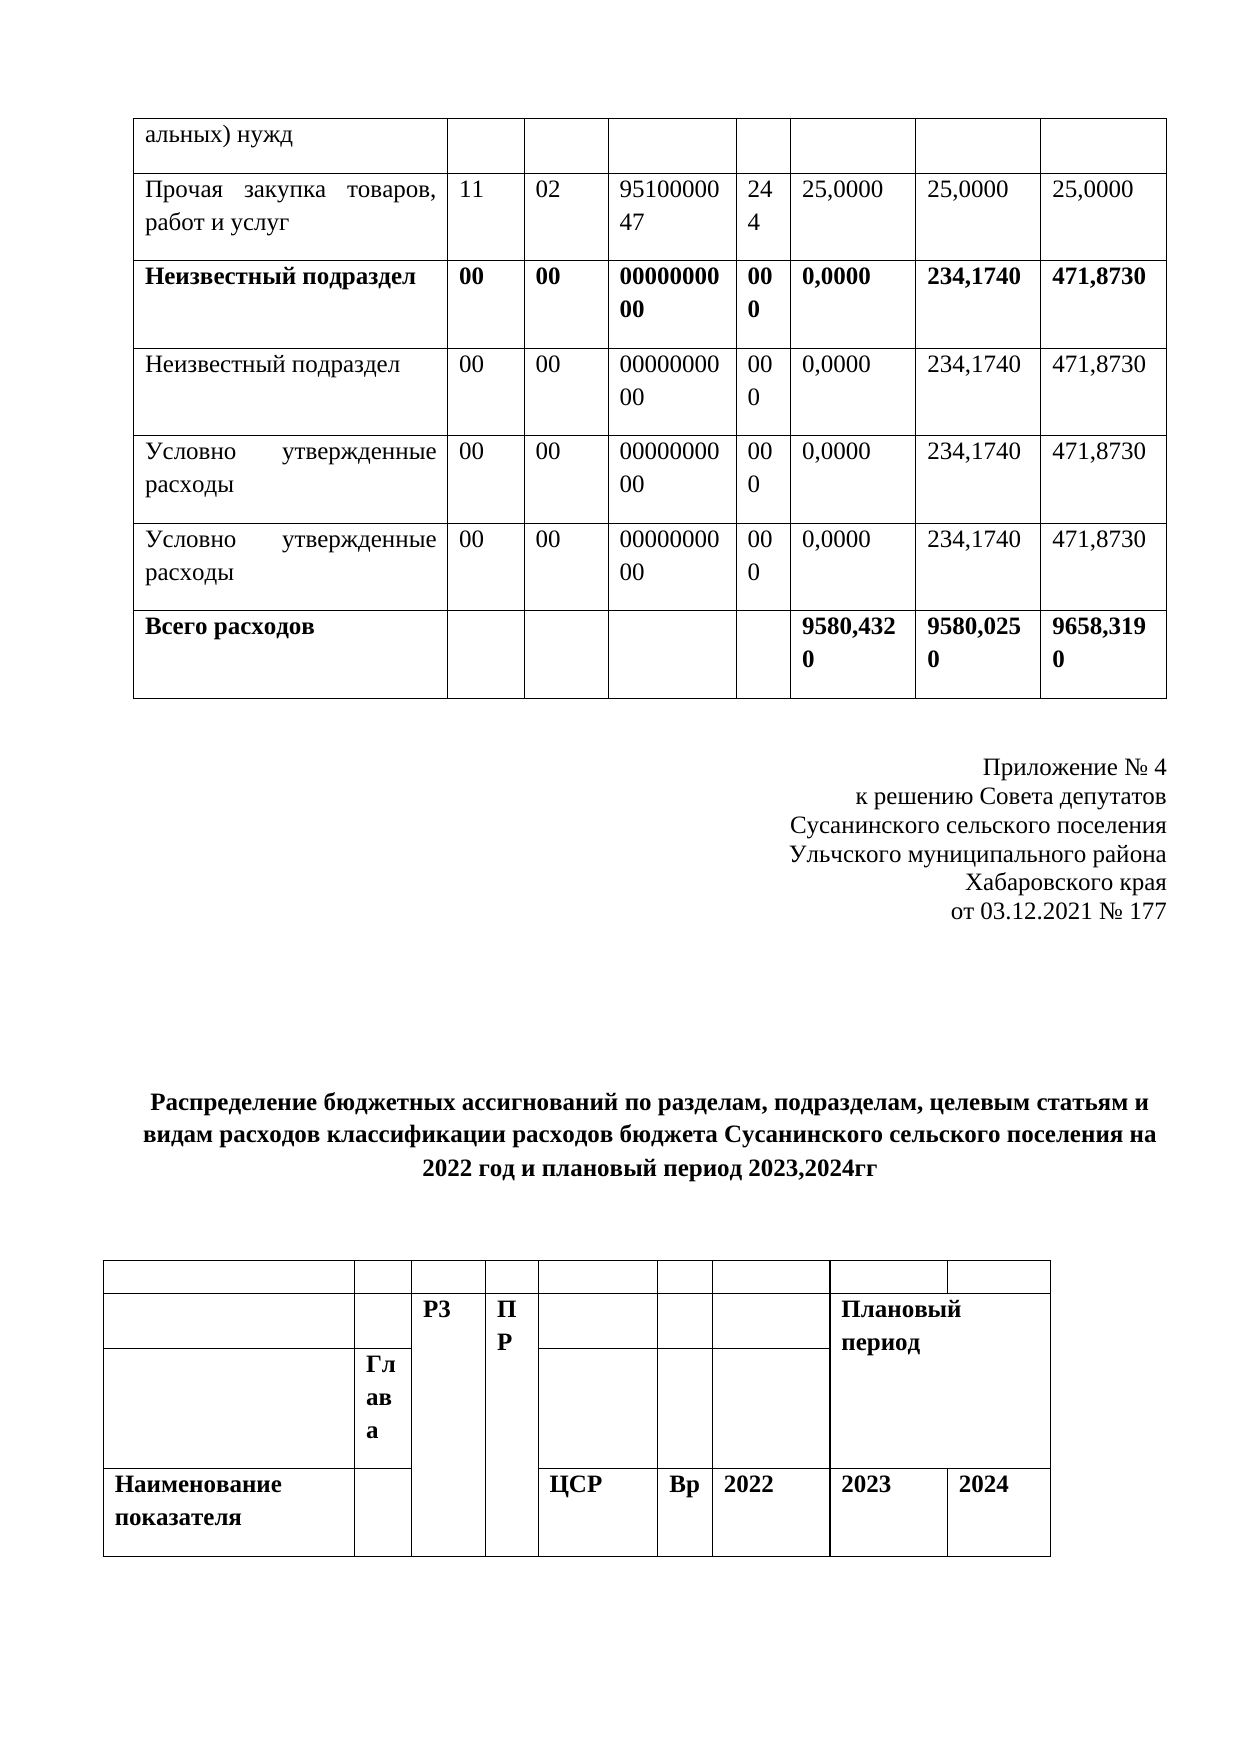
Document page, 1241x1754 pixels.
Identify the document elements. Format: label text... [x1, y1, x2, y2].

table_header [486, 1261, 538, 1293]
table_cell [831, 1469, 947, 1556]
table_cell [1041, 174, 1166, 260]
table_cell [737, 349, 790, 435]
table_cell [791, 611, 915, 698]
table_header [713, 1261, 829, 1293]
text Приложение № 4 [133, 752, 1167, 781]
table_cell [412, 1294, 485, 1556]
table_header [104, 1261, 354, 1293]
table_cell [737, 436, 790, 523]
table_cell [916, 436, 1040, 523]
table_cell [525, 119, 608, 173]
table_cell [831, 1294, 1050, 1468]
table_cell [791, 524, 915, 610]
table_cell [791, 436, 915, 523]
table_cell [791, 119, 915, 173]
text Сусанинского сельского поселения [133, 810, 1167, 839]
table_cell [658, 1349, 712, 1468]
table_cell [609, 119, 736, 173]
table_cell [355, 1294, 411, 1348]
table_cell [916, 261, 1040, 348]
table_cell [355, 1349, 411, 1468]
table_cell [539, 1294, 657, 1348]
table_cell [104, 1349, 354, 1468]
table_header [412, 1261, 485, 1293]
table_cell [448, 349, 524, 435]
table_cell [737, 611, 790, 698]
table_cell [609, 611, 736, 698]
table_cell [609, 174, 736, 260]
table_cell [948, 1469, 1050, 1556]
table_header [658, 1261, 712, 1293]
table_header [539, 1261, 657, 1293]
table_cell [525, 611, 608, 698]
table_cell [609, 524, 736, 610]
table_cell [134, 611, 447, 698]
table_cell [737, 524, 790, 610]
text Распределение бюджетных ассигнований по разделам, подразделам, целевым статьям и видам расходов классификации расходов бюджета Сусанинского сельского поселения на 2022 год и плановый период 2023,2024гг [133, 1087, 1167, 1181]
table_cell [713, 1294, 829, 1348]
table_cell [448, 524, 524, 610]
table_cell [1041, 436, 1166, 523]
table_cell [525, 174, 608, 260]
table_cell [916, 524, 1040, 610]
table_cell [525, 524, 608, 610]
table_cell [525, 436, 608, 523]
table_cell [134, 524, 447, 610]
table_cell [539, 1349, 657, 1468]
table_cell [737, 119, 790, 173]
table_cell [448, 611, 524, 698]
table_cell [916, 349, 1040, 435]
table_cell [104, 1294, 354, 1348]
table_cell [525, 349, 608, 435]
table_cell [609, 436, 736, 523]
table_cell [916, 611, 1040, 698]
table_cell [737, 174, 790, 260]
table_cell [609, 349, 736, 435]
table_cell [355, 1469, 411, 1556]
text Ульчского муниципального района [133, 839, 1167, 867]
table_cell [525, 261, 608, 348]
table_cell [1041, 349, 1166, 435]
text к решению Совета депутатов [133, 781, 1167, 810]
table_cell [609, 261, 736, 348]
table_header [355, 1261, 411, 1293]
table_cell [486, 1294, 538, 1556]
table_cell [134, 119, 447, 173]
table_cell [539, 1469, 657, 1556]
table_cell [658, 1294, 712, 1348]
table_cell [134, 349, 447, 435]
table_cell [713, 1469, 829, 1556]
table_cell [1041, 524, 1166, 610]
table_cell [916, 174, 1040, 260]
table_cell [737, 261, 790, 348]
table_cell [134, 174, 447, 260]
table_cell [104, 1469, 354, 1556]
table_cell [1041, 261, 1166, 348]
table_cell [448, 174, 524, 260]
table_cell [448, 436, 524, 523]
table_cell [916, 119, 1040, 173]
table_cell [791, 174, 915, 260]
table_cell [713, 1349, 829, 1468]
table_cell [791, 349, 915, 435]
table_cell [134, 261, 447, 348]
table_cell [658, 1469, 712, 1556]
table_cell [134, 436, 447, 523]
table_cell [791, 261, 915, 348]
text от 03.12.2021 № 177 [133, 896, 1167, 925]
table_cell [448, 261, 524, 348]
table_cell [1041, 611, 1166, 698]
text Хабаровского края [133, 867, 1167, 896]
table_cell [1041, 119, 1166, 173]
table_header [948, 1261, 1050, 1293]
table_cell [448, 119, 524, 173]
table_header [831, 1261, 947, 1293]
